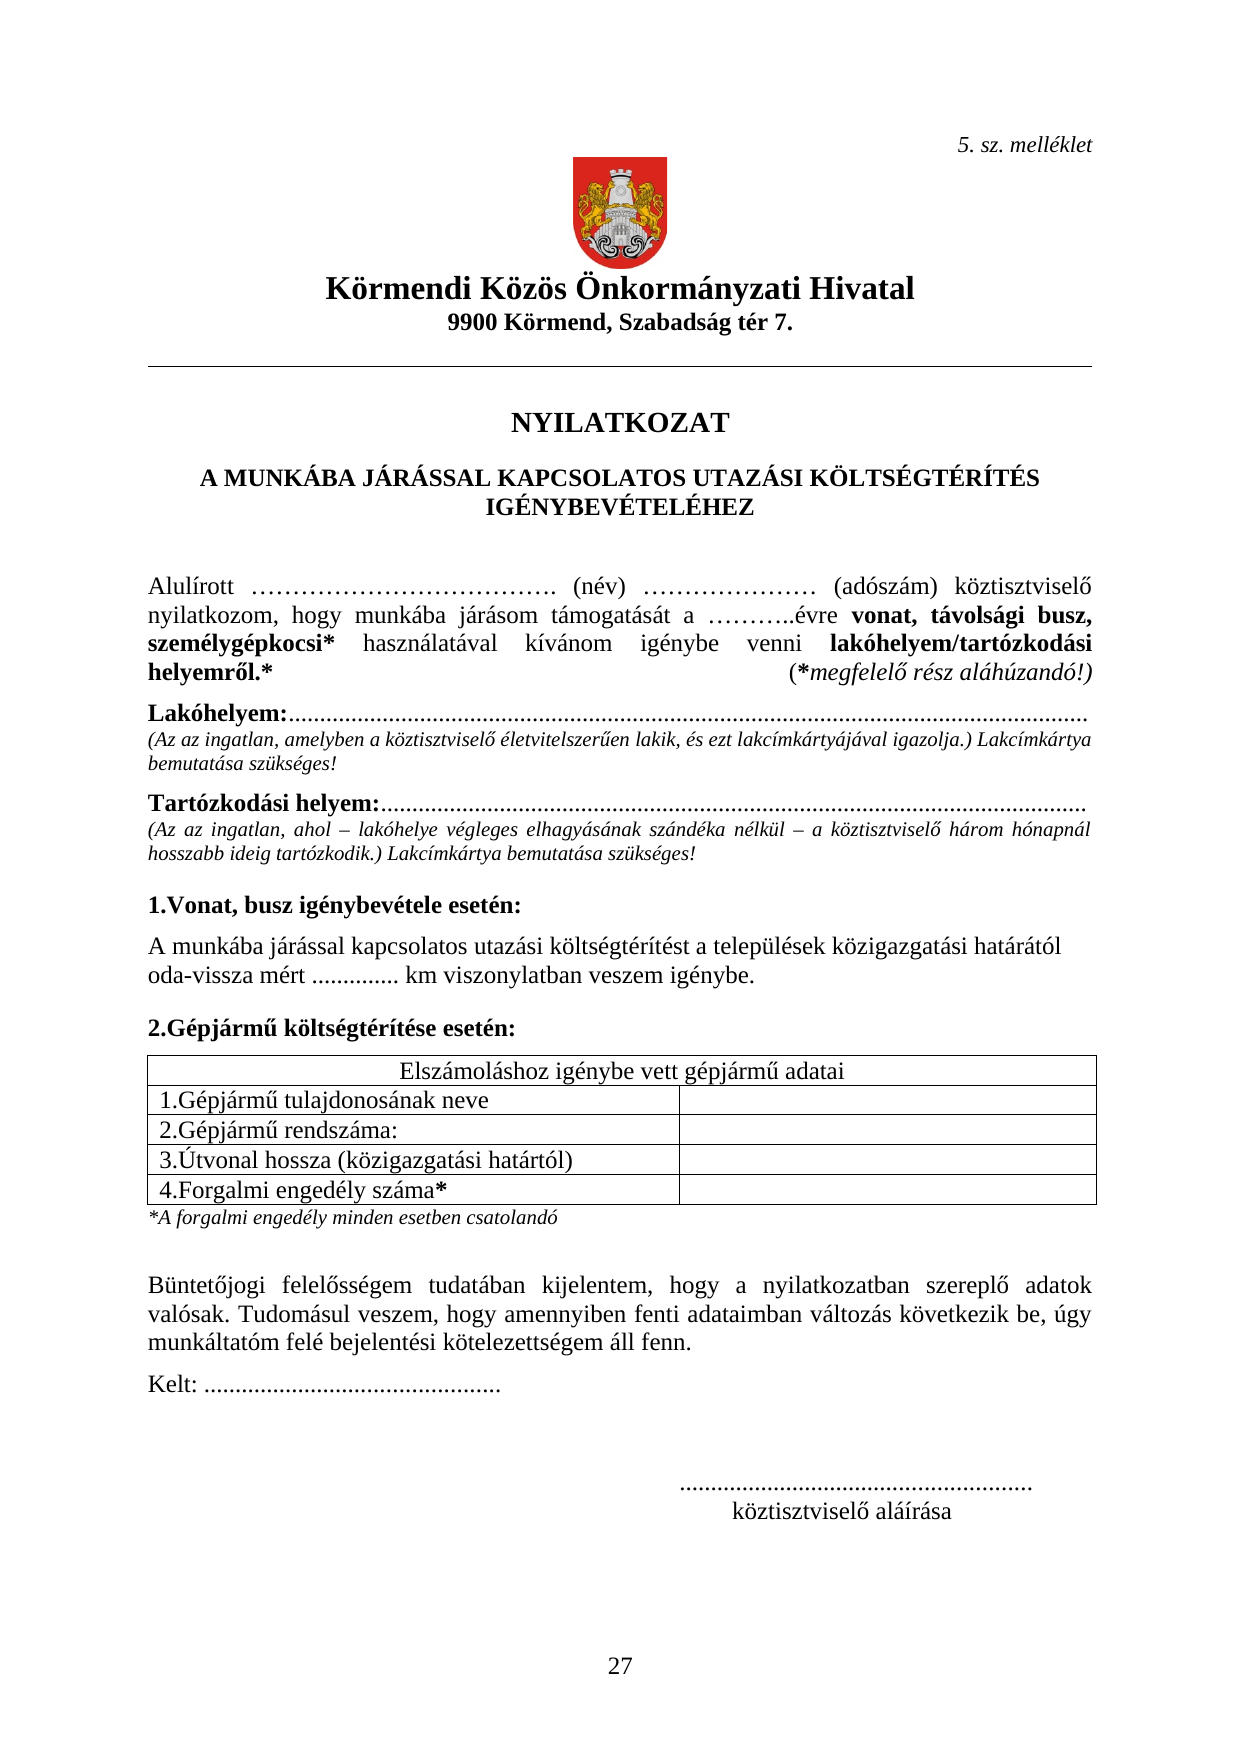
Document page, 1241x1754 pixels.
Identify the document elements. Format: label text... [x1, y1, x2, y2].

text A munkába járással kapcsolatos utazási költségtérítést a települések közigazgatási határától oda-vissza mért .............. km viszonylatban veszem igénybe. [148, 931, 1092, 988]
text (Az az ingatlan, amelyben a köztisztviselő életvitelszerűen lakik, és ezt lakcímkártyájával igazolja.) Lakcímkártya bemutatása szükséges! [148, 727, 1092, 775]
table_cell 4.Forgalmi engedély száma* [148, 1175, 679, 1204]
table_cell [680, 1175, 1096, 1204]
text 1.Vonat, busz igénybevétele esetén: [148, 890, 1092, 918]
table_header Elszámoláshoz igénybe vett gépjármű adatai [148, 1056, 1096, 1084]
text *A forgalmi engedély minden esetben csatolandó [148, 1205, 1092, 1229]
table_cell 1.Gépjármű tulajdonosának neve [148, 1086, 679, 1114]
text Lakóhelyem:................................................................................................................................ [148, 698, 1092, 727]
list 5. sz. melléklet [185, 131, 1092, 157]
picture [573, 157, 668, 269]
text köztisztviselő aláírása [148, 1496, 1092, 1525]
text Alulírott ………………………………. (név) ………………… (adószám) köztisztviselő nyilatkozom, hogy munkába járásom támogatását a ………..évre vonat, távolsági busz, személygépkocsi* használatával kívánom igénybe venni lakóhelyem/tartózkodási helyemről.* (*megfelelő rész aláhúzandó!) [148, 571, 1092, 686]
text NYILATKOZAT [148, 405, 1092, 438]
text (Az az ingatlan, ahol – lakóhelye végleges elhagyásának szándéka nélkül – a köztisztviselő három hónapnál hosszabb ideig tartózkodik.) Lakcímkártya bemutatása szükséges! [148, 817, 1092, 865]
text Tartózkodási helyem:................................................................................................................. [148, 788, 1092, 817]
table_cell [680, 1115, 1096, 1144]
text 9900 Körmend, Szabadság tér 7. [148, 307, 1092, 336]
table_cell 2.Gépjármű rendszáma: [148, 1115, 679, 1144]
table_cell 3.Útvonal hossza (közigazgatási határtól) [148, 1145, 679, 1174]
text Körmendi Közös Önkormányzati Hivatal [148, 268, 1092, 307]
text Kelt: [148, 1369, 1092, 1397]
table_cell [680, 1145, 1096, 1174]
text Büntetőjogi felelősségem tudatában kijelentem, hogy a nyilatkozatban szereplő adatok valósak. Tudomásul veszem, hogy amennyiben fenti adataimban változás következik be, úgy munkáltatóm felé bejelentési kötelezettségem áll fenn. [148, 1270, 1092, 1356]
table_cell [680, 1086, 1096, 1114]
text a munkába járással kapcsolatos utazási költségtérítés igénybevételéhez [148, 463, 1092, 521]
text 2.Gépjármű költségtérítése esetén: [148, 1013, 1092, 1042]
